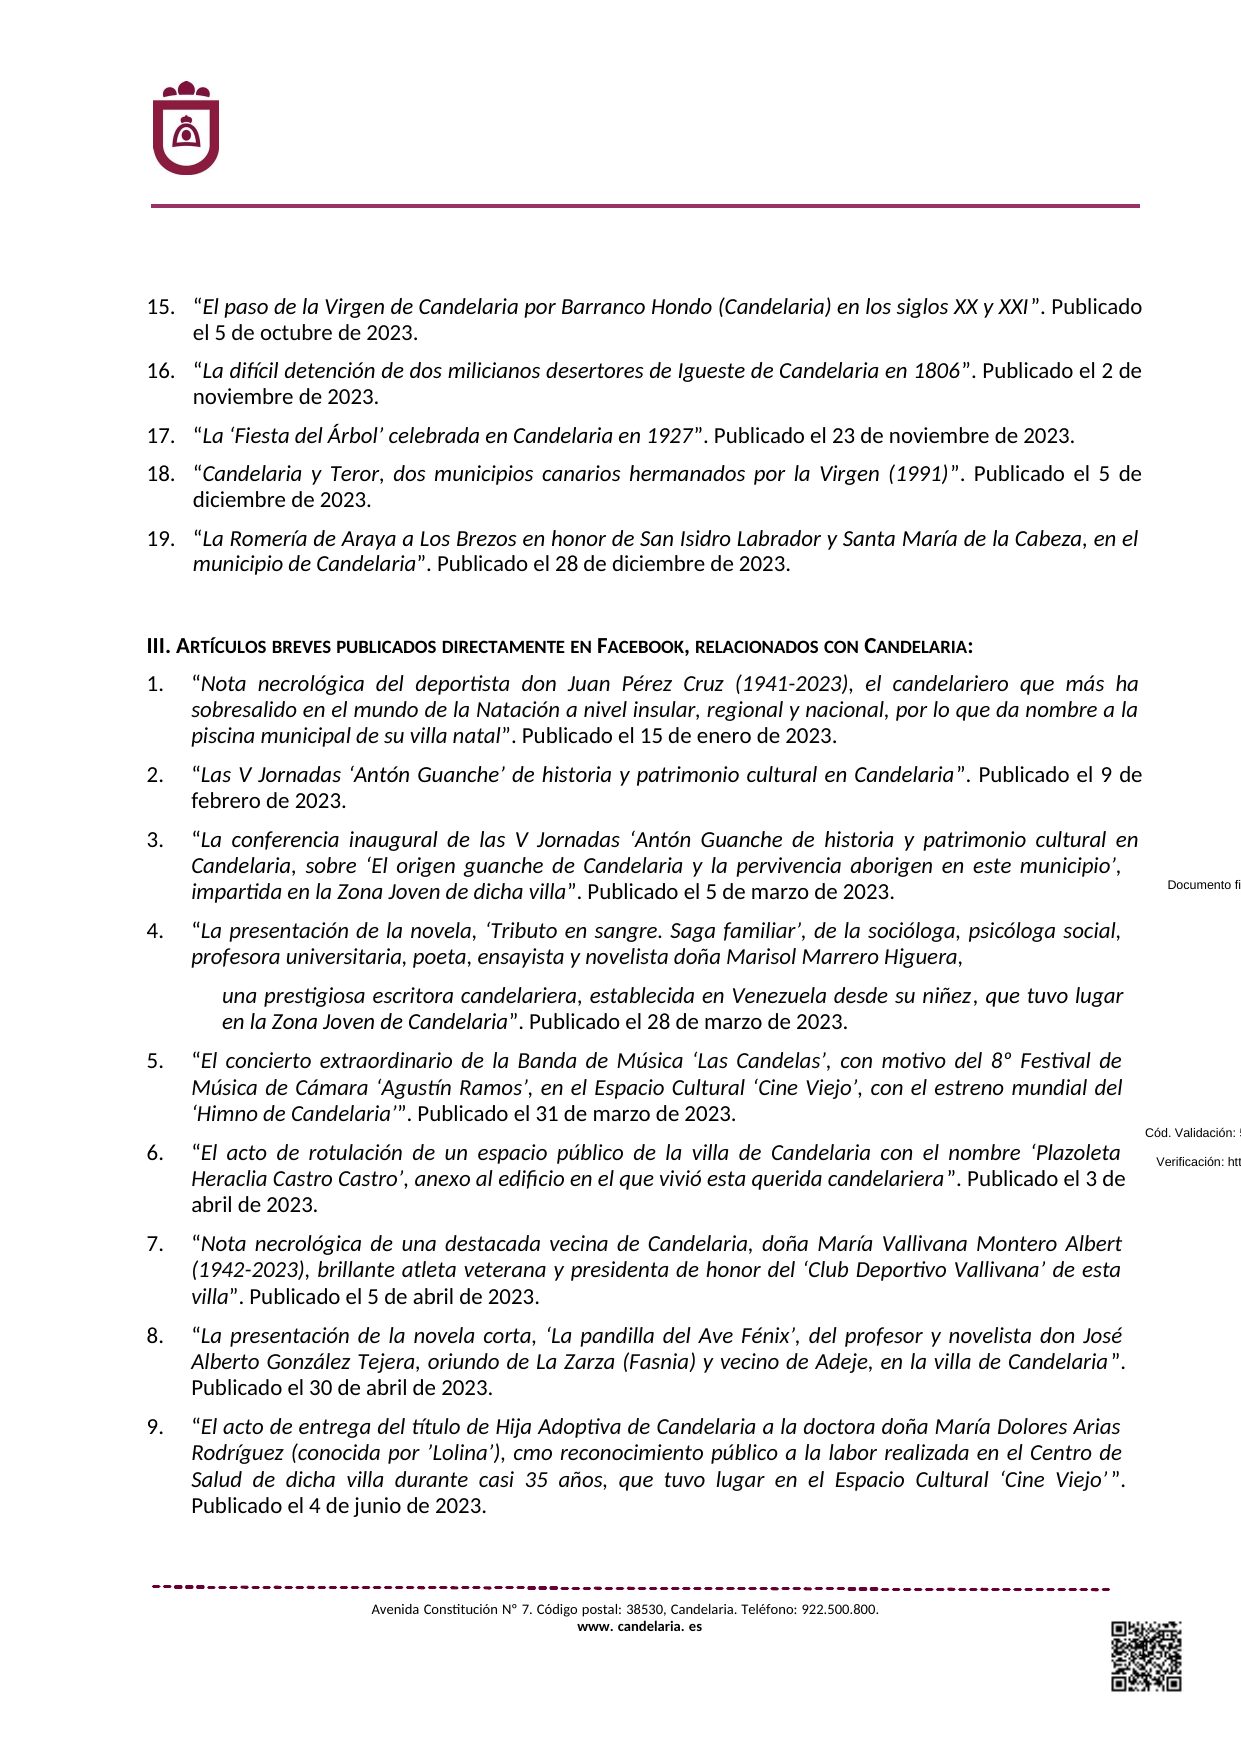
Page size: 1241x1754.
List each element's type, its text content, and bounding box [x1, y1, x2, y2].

list “Candelaria y Teror, dos municipios canarios hermanados por la Virgen (1991)”. Publicado el 5 de diciembre de 2023. [146, 461, 1142, 513]
text III. ARTÍCULOS BREVES PUBLICADOS DIRECTAMENTE EN FACEBOOK, RELACIONADOS CON CANDELARIA: [146, 631, 1144, 659]
list “La presentación de la novela, ‘Tributo en sangre. Saga familiar’, de la socióloga, psicóloga social, profesora universitaria, poeta, ensayista y novelista doña Marisol Marrero Higuera, [146, 918, 1143, 970]
list “La ‘Fiesta del Árbol’ celebrada en Candelaria en 1927”. Publicado el 23 de noviembre de 2023. [146, 422, 1142, 448]
list “Las V Jornadas ‘Antón Guanche’ de historia y patrimonio cultural en Candelaria”. Publicado el 9 de febrero de 2023. [146, 762, 1143, 814]
text una prestigiosa escritora candelariera, establecida en Venezuela desde su niñez, que tuvo lugar en la Zona Joven de Candelaria”. Publicado el 28 de marzo de 2023. [222, 983, 1143, 1036]
picture [153, 81, 219, 175]
list “El acto de rotulación de un espacio público de la villa de Candelaria con el nombre ‘Plazoleta Heraclia Castro Castro’, anexo al edificio en el que vivió esta querida candelariera”. Publicado el 3 de abril de 2023. [146, 1139, 1143, 1218]
list “La Romería de Araya a Los Brezos en honor de San Isidro Labrador y Santa María de la Cabeza, en el municipio de Candelaria”. Publicado el 28 de diciembre de 2023. [146, 525, 1142, 577]
list “Nota necrológica de una destacada vecina de Candelaria, doña María Vallivana Montero Albert (1942-2023), brillante atleta veterana y presidenta de honor del ‘Club Deportivo Vallivana’ de esta villa”. Publicado el 5 de abril de 2023. [146, 1231, 1143, 1310]
list “Nota necrológica del deportista don Juan Pérez Cruz (1941-2023), el candelariero que más ha sobresalido en el mundo de la Natación a nivel insular, regional y nacional, por lo que da nombre a la piscina municipal de su villa natal”. Publicado el 15 de enero de 2023. [146, 670, 1143, 749]
list “El concierto extraordinario de la Banda de Música ‘Las Candelas’, con motivo del 8º Festival de Música de Cámara ‘Agustín Ramos’, en el Espacio Cultural ‘Cine Viejo’, con el estreno mundial del ‘Himno de Candelaria’”. Publicado el 31 de marzo de 2023. [146, 1048, 1143, 1127]
list “El paso de la Virgen de Candelaria por Barranco Hondo (Candelaria) en los siglos XX y XXI”. Publicado el 5 de octubre de 2023. [146, 293, 1142, 346]
list “La conferencia inaugural de las V Jornadas ‘Antón Guanche de historia y patrimonio cultural en Candelaria, sobre ‘El origen guanche de Candelaria y la pervivencia aborigen en este municipio’, impartida en la Zona Joven de dicha villa”. Publicado el 5 de marzo de 2023. [146, 826, 1143, 905]
list “El acto de entrega del título de Hija Adoptiva de Candelaria a la doctora doña María Dolores Arias Rodríguez (conocida por ’Lolina’), cmo reconocimiento público a la labor realizada en el Centro de Salud de dicha villa durante casi 35 años, que tuvo lugar en el Espacio Cultural ‘Cine Viejo’”. Publicado el 4 de junio de 2023. [146, 1414, 1143, 1519]
list “La difícil detención de dos milicianos desertores de Igueste de Candelaria en 1806”. Publicado el 2 de noviembre de 2023. [146, 358, 1142, 410]
picture [1110, 1620, 1184, 1694]
list “La presentación de la novela corta, ‘La pandilla del Ave Fénix’, del profesor y novelista don José Alberto González Tejera, oriundo de La Zarza (Fasnia) y vecino de Adeje, en la villa de Candelaria”. Publicado el 30 de abril de 2023. [146, 1322, 1143, 1401]
